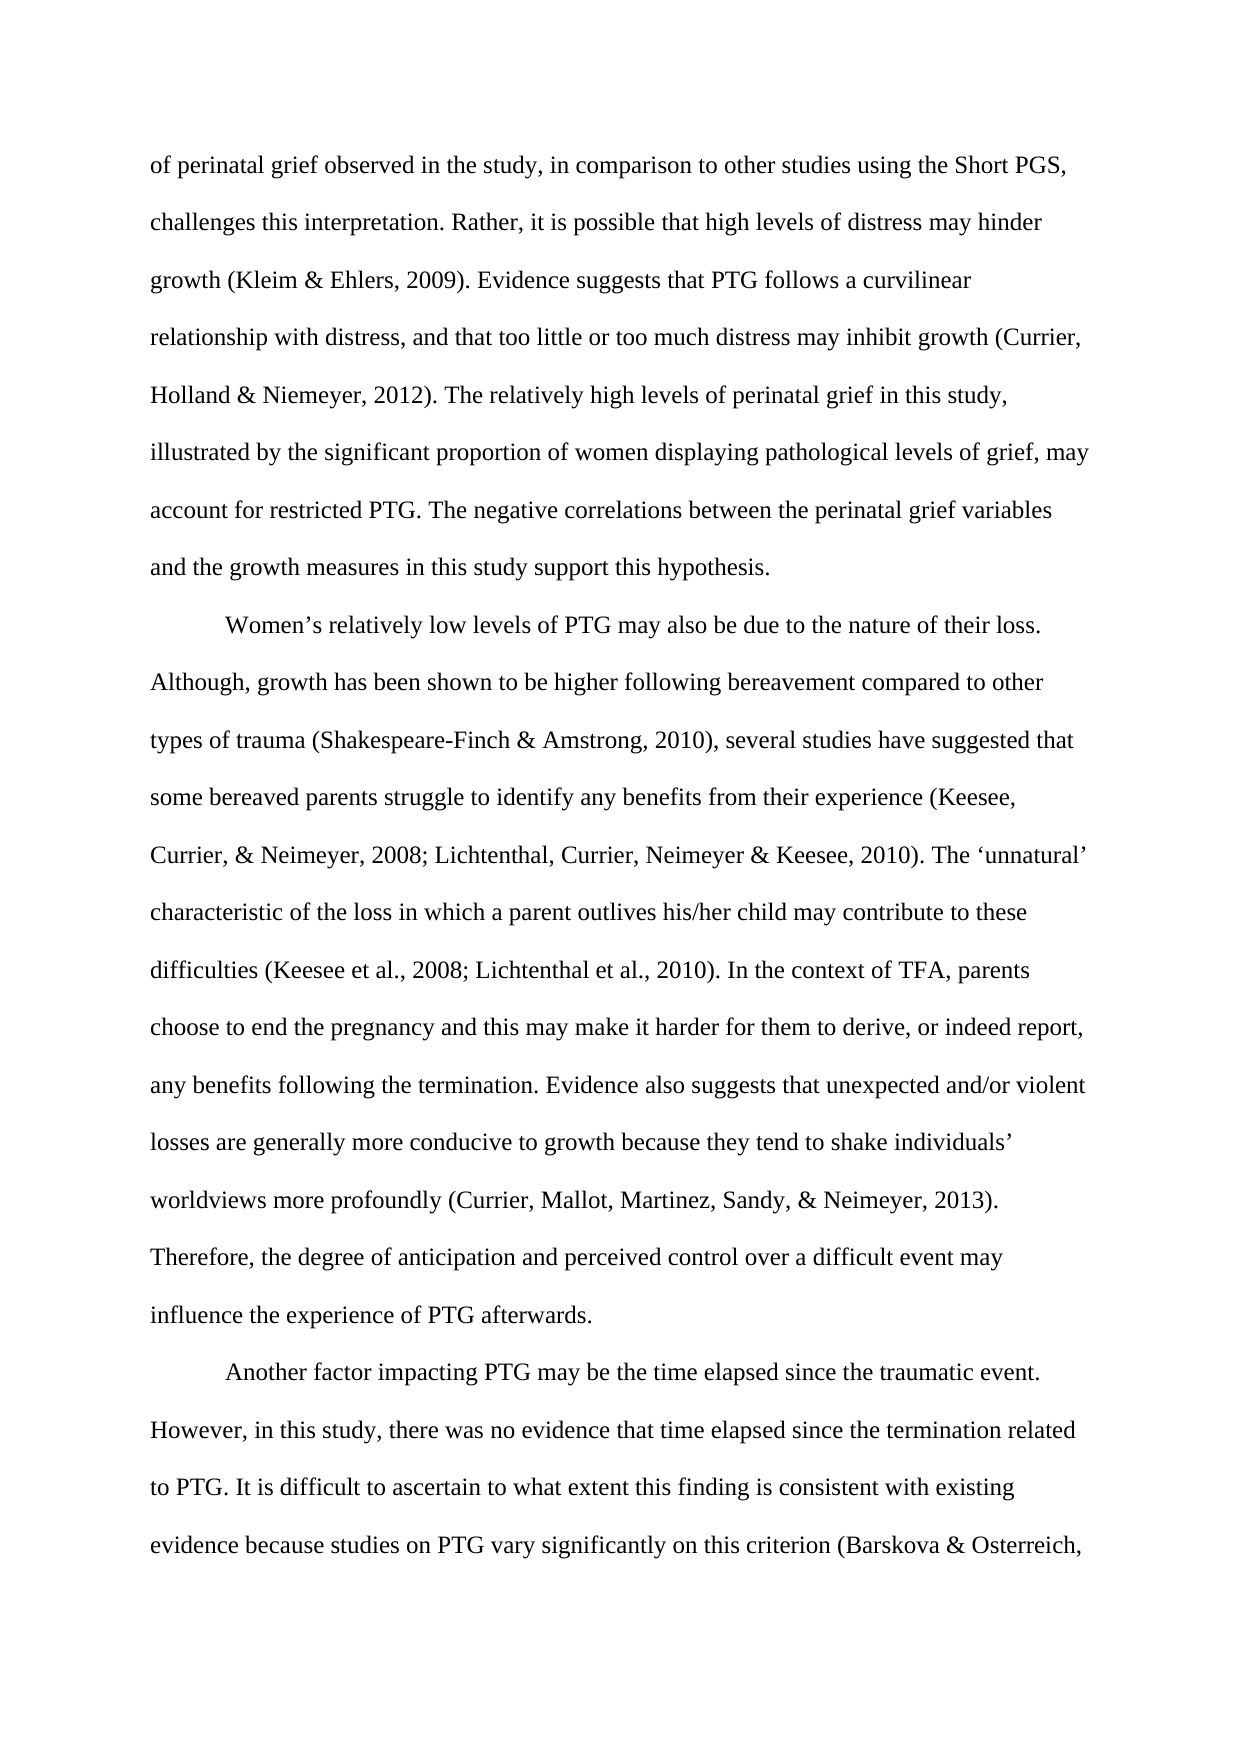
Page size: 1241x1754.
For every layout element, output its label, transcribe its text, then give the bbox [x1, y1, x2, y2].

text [150, 150, 1090, 581]
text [150, 1357, 1090, 1559]
text Women’s relatively low levels of PTG may also be due to the nature of their loss. Although, growth has been shown to be higher following bereavement compared to other types of trauma (Shakespeare-Finch & Amstrong, 2010), several studies have suggested that some bereaved parents struggle to identify any benefits from their experience (Keesee, Currier, & Neimeyer, 2008; Lichtenthal, Currier, Neimeyer & Keesee, 2010). The ‘unnatural’ characteristic of the loss in which a parent outlives his/her child may contribute to these difficulties (Keesee et al., 2008; Lichtenthal et al., 2010). In the context of TFA, parents choose to end the pregnancy and this may make it harder for them to derive, or indeed report, any benefits following the termination. Evidence also suggests that unexpected and/or violent losses are generally more conducive to growth because they tend to shake individuals’ worldviews more profoundly (Currier, Mallot, Martinez, Sandy, & Neimeyer, 2013). Therefore, the degree of anticipation and perceived control over a difficult event may influence the experience of PTG afterwards. [150, 610, 1090, 1329]
